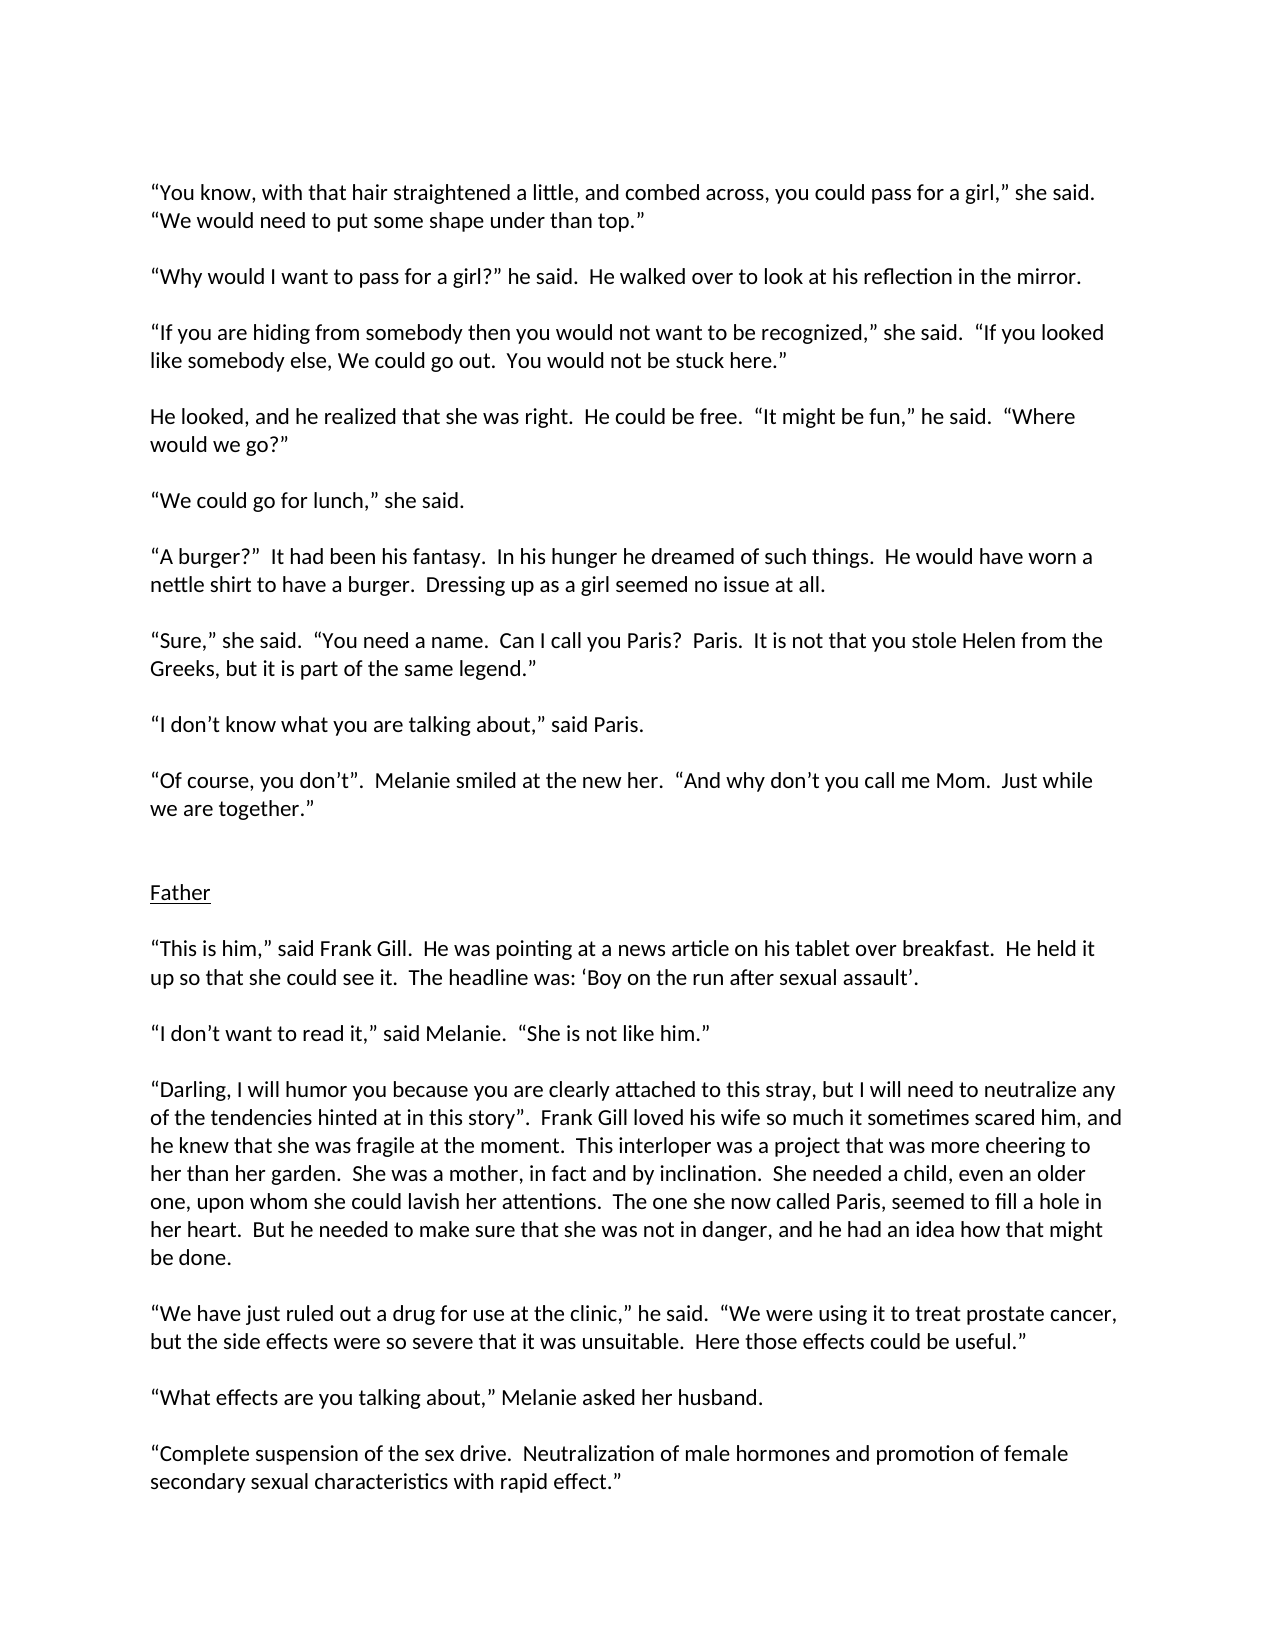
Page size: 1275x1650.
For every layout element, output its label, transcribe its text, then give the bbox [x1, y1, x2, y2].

text He looked, and he realized that she was right. He could be free. “It might be fun,” he said. “Where would we go?” [150, 402, 1125, 458]
text Father [150, 878, 1125, 907]
text “We could go for lunch,” she said. [150, 486, 1125, 514]
text “If you are hiding from somebody then you would not want to be recognized,” she said. “If you looked like somebody else, We could go out. You would not be stuck here.” [150, 318, 1125, 374]
text “This is him,” said Frank Gill. He was pointing at a news article on his tablet over breakfast. He held it up so that she could see it. The headline was: ‘Boy on the run after sexual assault’. [150, 934, 1125, 991]
text “Darling, I will humor you because you are clearly attached to this stray, but I will need to neutralize any of the tendencies hinted at in this story”. Frank Gill loved his wife so much it sometimes scared him, and he knew that she was fragile at the moment. This interloper was a project that was more cheering to her than her garden. She was a mother, in fact and by inclination. She needed a child, even an older one, upon whom she could lavish her attentions. The one she now called Paris, seemed to fill a hole in her heart. But he needed to make sure that she was not in danger, and he had an idea how that might be done. [150, 1075, 1125, 1271]
text “We have just ruled out a drug for use at the clinic,” he said. “We were using it to treat prostate cancer, but the side effects were so severe that it was unsuitable. Here those effects could be useful.” [150, 1299, 1125, 1355]
text “I don’t want to read it,” said Melanie. “She is not like him.” [150, 1019, 1125, 1047]
text “You know, with that hair straightened a little, and combed across, you could pass for a girl,” she said. “We would need to put some shape under than top.” [150, 178, 1125, 234]
text “Complete suspension of the sex drive. Neutralization of male hormones and promotion of female secondary sexual characteristics with rapid effect.” [150, 1439, 1125, 1495]
text “Sure,” she said. “You need a name. Can I call you Paris? Paris. It is not that you stole Helen from the Greeks, but it is part of the same legend.” [150, 626, 1125, 682]
text “Of course, you don’t”. Melanie smiled at the new her. “And why don’t you call me Mom. Just while we are together.” [150, 766, 1125, 822]
text “I don’t know what you are talking about,” said Paris. [150, 710, 1125, 738]
text “What effects are you talking about,” Melanie asked her husband. [150, 1383, 1125, 1411]
text “A burger?” It had been his fantasy. In his hunger he dreamed of such things. He would have worn a nettle shirt to have a burger. Dressing up as a girl seemed no issue at all. [150, 542, 1125, 598]
text “Why would I want to pass for a girl?” he said. He walked over to look at his reflection in the mirror. [150, 262, 1125, 290]
